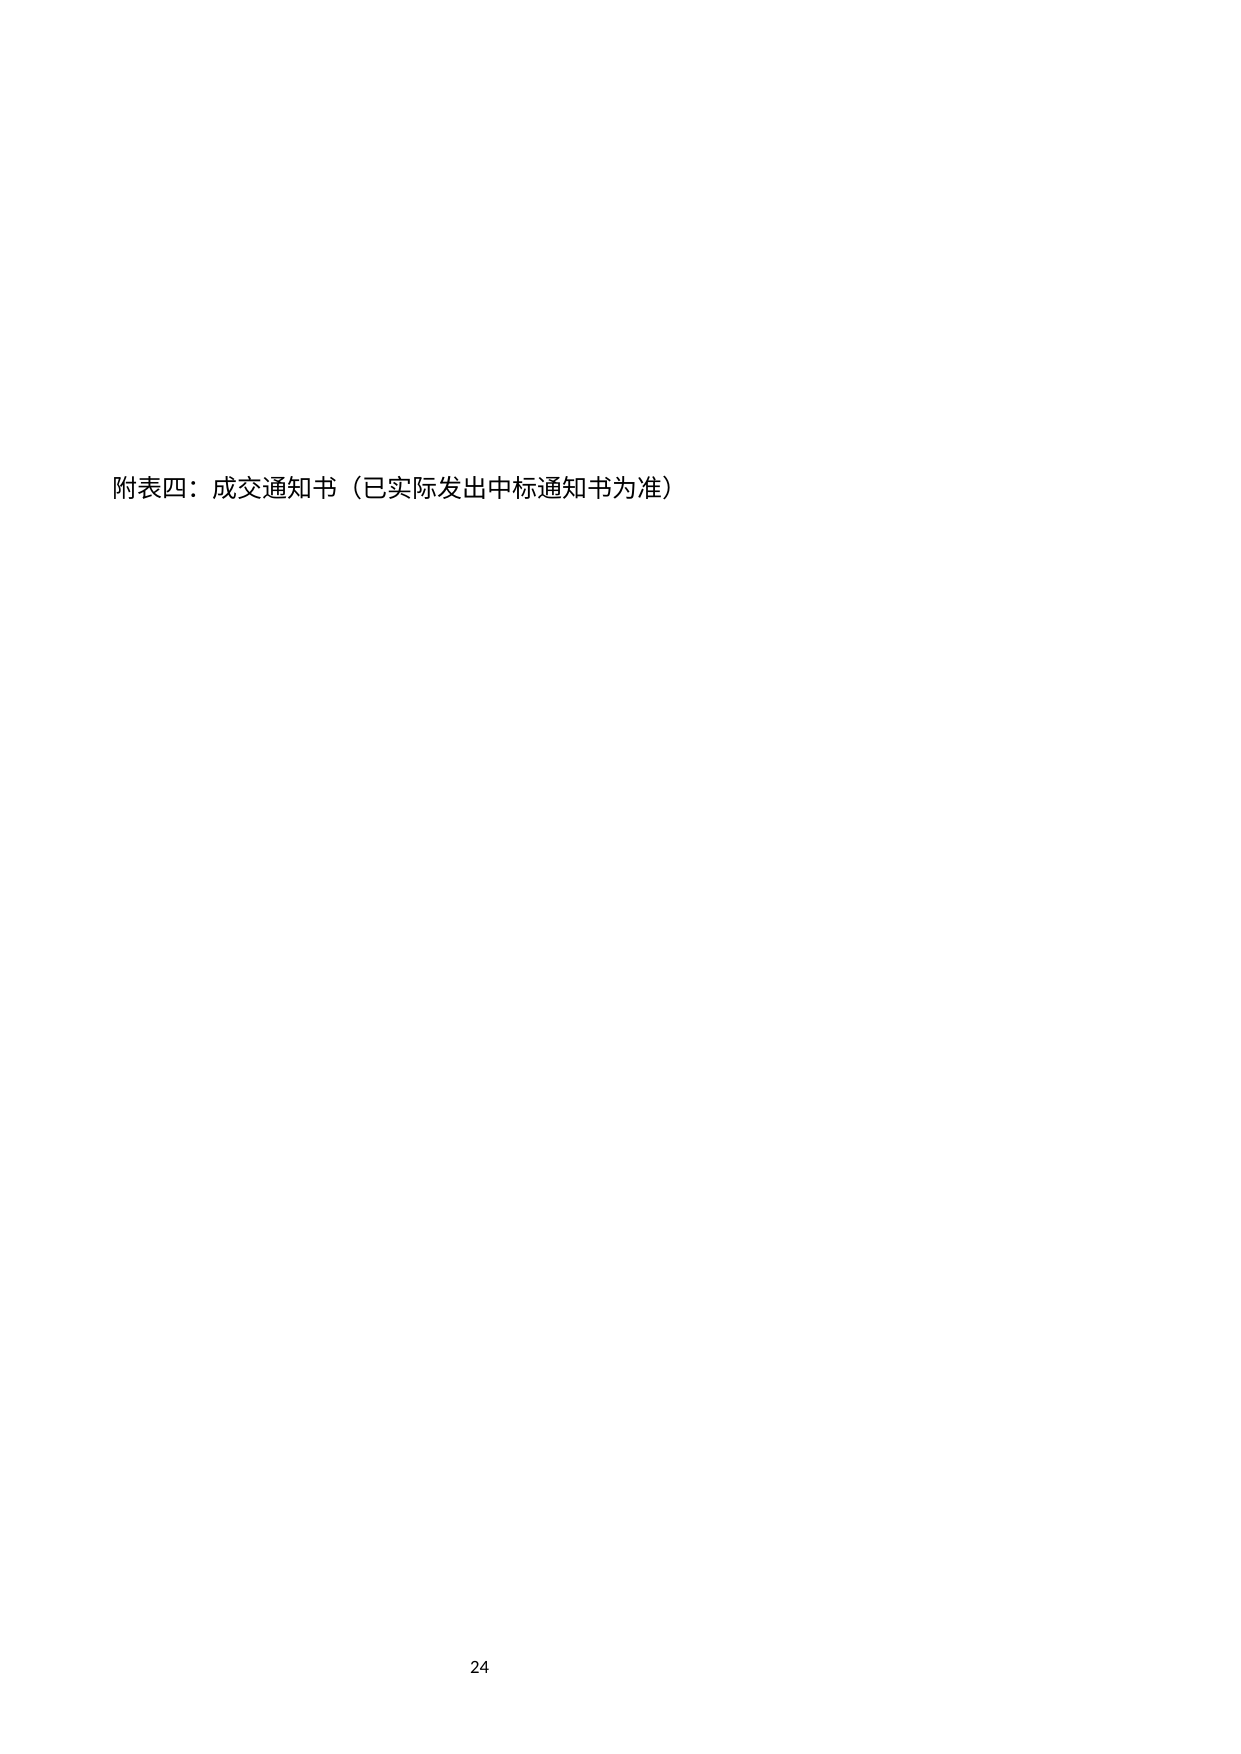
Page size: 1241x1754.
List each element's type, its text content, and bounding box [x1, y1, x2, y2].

subtitle 附表四：成交通知书（已实际发出中标通知书为准） [112, 468, 1128, 504]
